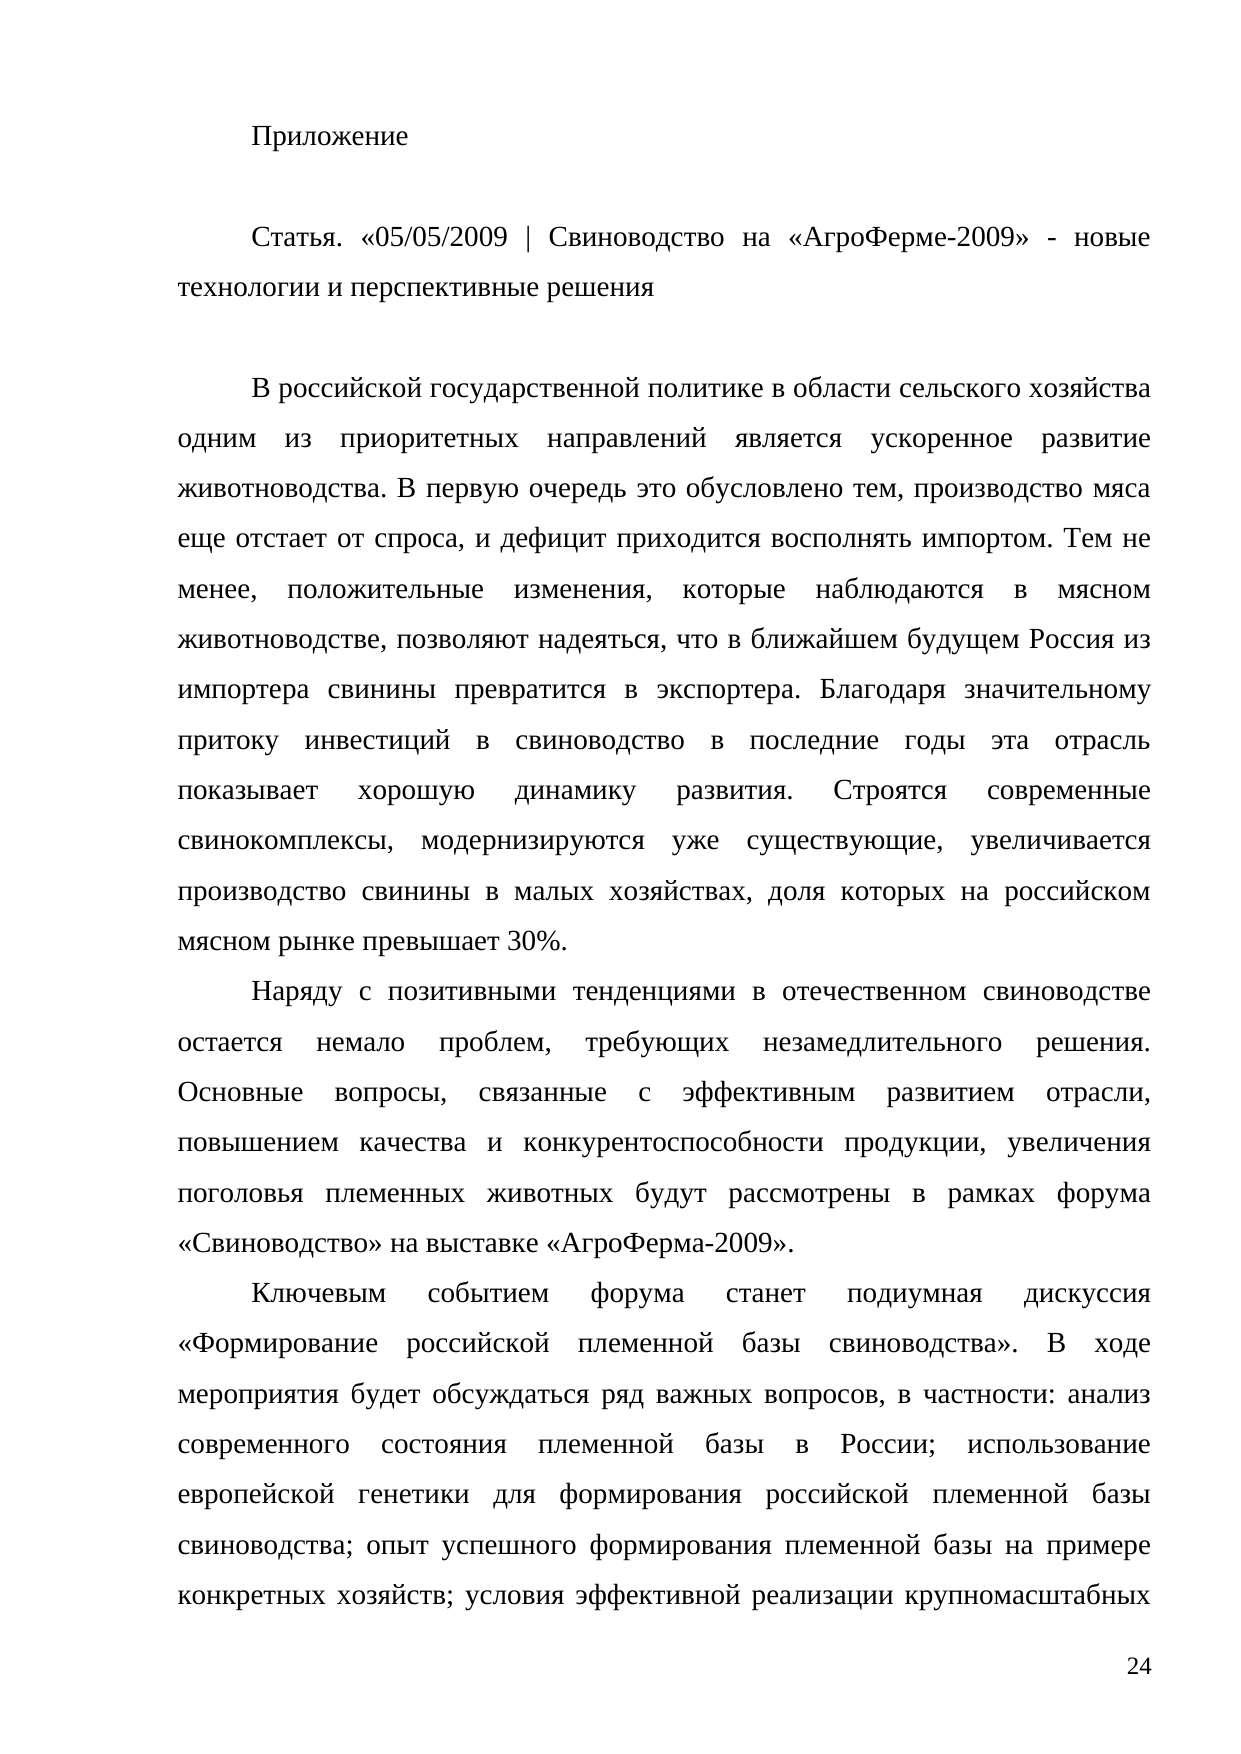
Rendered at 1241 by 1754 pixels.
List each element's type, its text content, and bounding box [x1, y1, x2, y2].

text В российской государственной политике в области сельского хозяйства одним из приоритетных направлений является ускоренное развитие животноводства. В первую очередь это обусловлено тем, производство мяса еще отстает от спроса, и дефицит приходится восполнять импортом. Тем не менее, положительные изменения, которые наблюдаются в мясном животноводстве, позволяют надеяться, что в ближайшем будущем Россия из импортера свинины превратится в экспортера. Благодаря значительному притоку инвестиций в свиноводство в последние годы эта отрасль показывает хорошую динамику развития. Строятся современные свинокомплексы, модернизируются уже существующие, увеличивается производство свинины в малых хозяйствах, доля которых на российском мясном рынке превышает 30%. [177, 370, 1152, 957]
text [177, 1275, 1152, 1611]
text Приложение [177, 118, 1152, 152]
text Статья. «05/05/2009 | Свиноводство на «АгроФерме-2009» - новые технологии и перспективные решения [177, 219, 1152, 303]
text Наряду с позитивными тенденциями в отечественном свиноводстве остается немало проблем, требующих незамедлительного решения. Основные вопросы, связанные с эффективным развитием отрасли, повышением качества и конкурентоспособности продукции, увеличения поголовья племенных животных будут рассмотрены в рамках форума «Свиноводство» на выставке «АгроФерма-2009». [177, 973, 1152, 1258]
